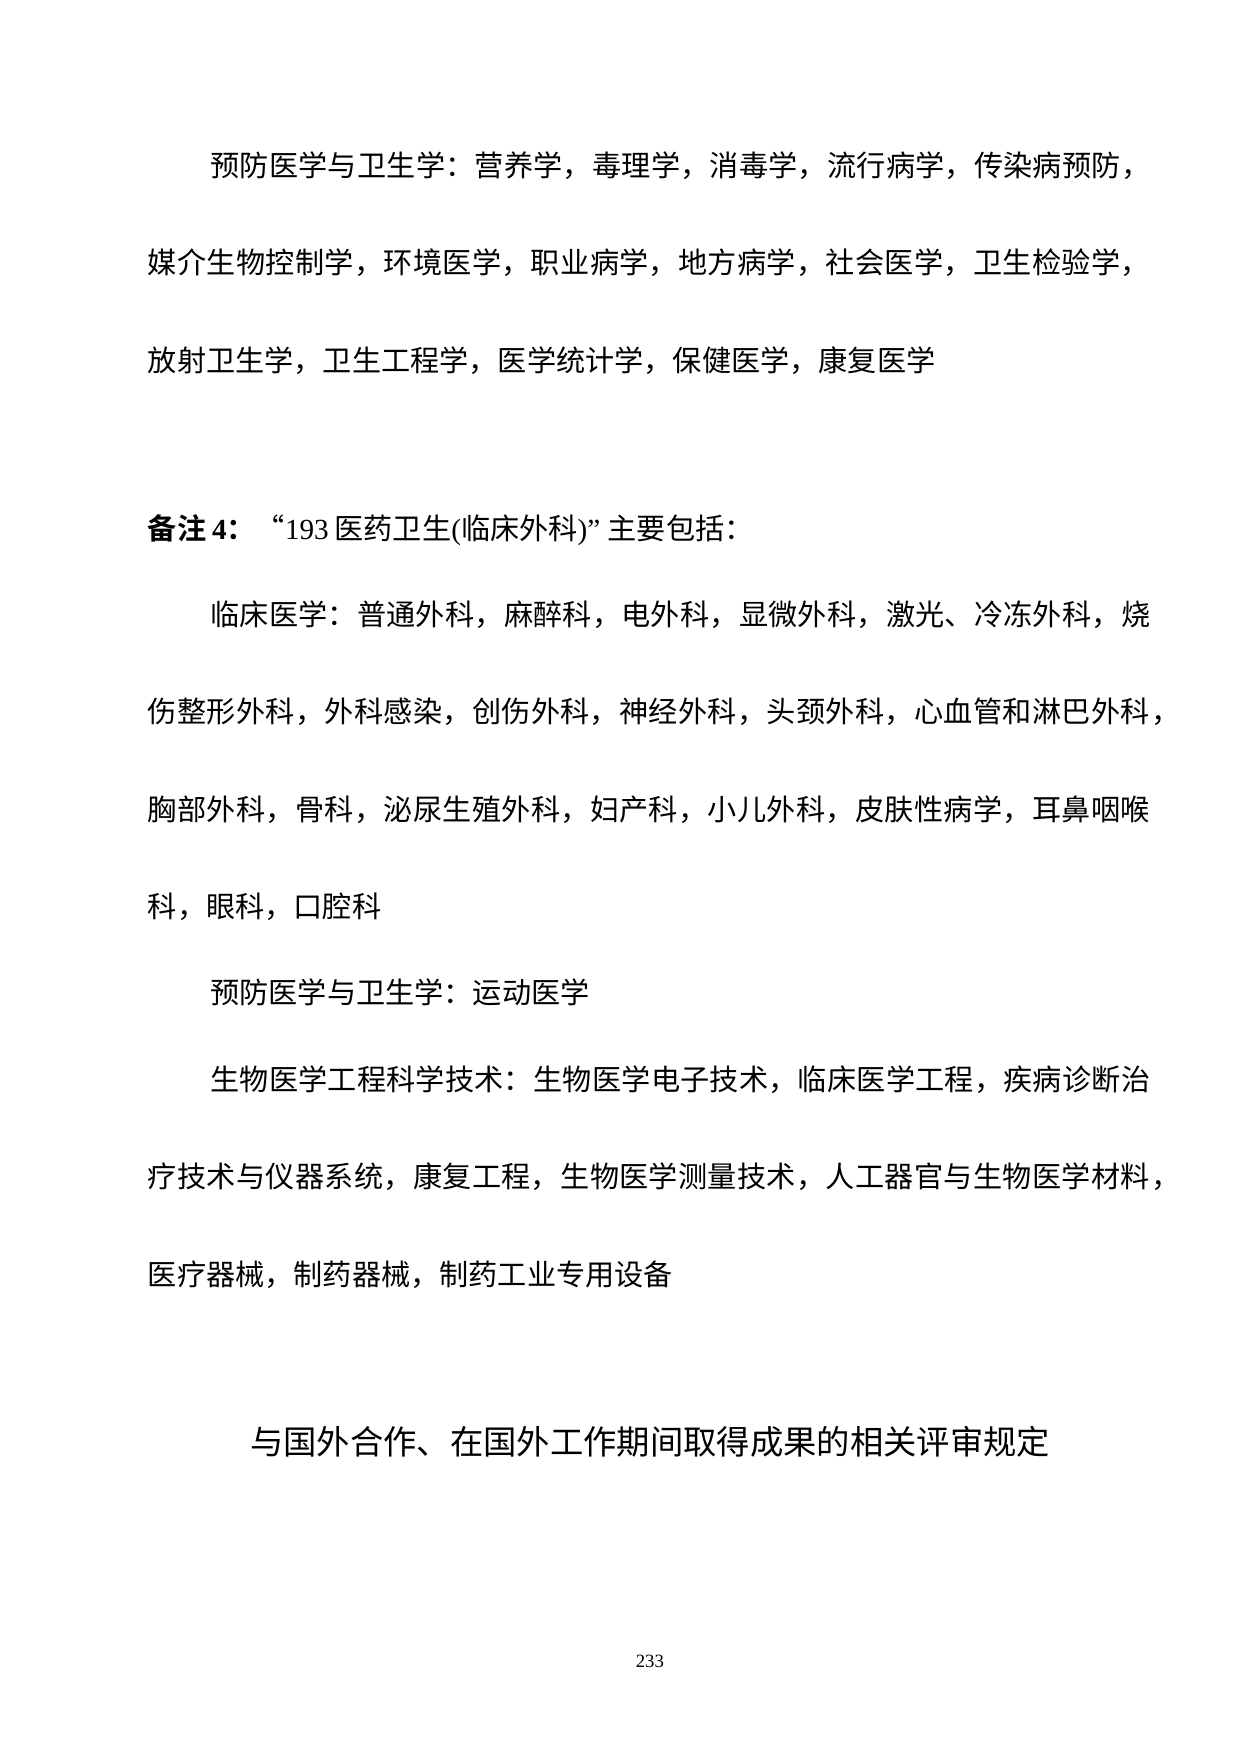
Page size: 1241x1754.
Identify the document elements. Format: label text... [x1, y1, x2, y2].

text 临床医学：普通外科，麻醉科，电外科，显微外科，激光、冷冻外科，烧伤整形外科，外科感染，创伤外科，神经外科，头颈外科，心血管和淋巴外科，胸部外科，骨科，泌尿生殖外科，妇产科，小儿外科，皮肤性病学，耳鼻咽喉科，眼科，口腔科 [148, 580, 1152, 937]
text 备注4：“193医药卫生(临床外科)” 主要包括： [148, 494, 1152, 559]
text 预防医学与卫生学：营养学，毒理学，消毒学，流行病学，传染病预防，媒介生物控制学，环境医学，职业病学，地方病学，社会医学，卫生检验学，放射卫生学，卫生工程学，医学统计学，保健医学，康复医学 [148, 131, 1152, 391]
subtitle 与国外合作、在国外工作期间取得成果的相关评审规定 [148, 1408, 1152, 1473]
text 生物医学工程科学技术：生物医学电子技术，临床医学工程，疾病诊断治疗技术与仪器系统，康复工程，生物医学测量技术，人工器官与生物医学材料，医疗器械，制药器械，制药工业专用设备 [148, 1045, 1152, 1305]
text 预防医学与卫生学：运动医学 [148, 959, 1152, 1024]
